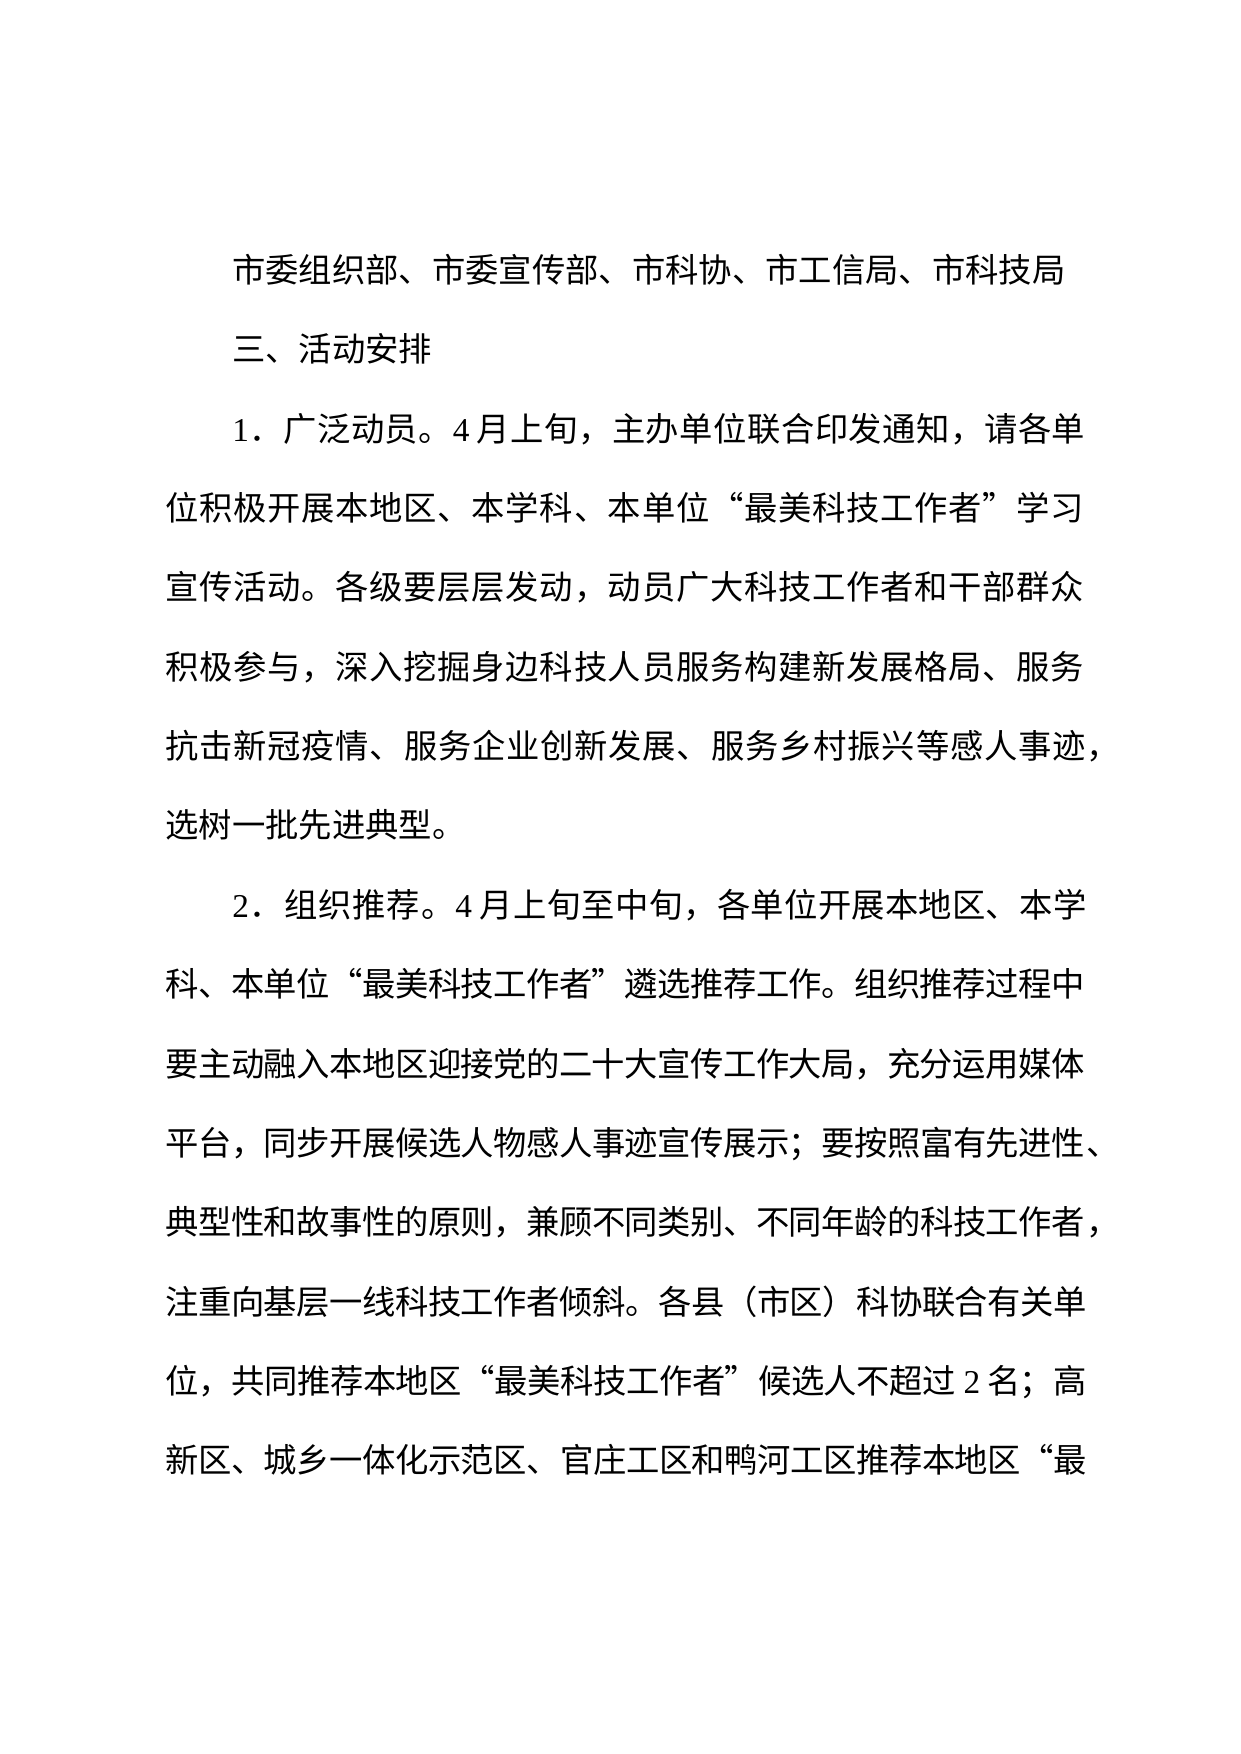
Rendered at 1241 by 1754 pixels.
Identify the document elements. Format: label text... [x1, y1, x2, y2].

text 1．广泛动员。4月上旬，主办单位联合印发通知，请各单位积极开展本地区、本学科、本单位“最美科技工作者”学习宣传活动。各级要层层发动，动员广大科技工作者和干部群众积极参与，深入挖掘身边科技人员服务构建新发展格局、服务抗击新冠疫情、服务企业创新发展、服务乡村振兴等感人事迹，选树一批先进典型。 [165, 387, 1087, 863]
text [165, 863, 1087, 1498]
text 市委组织部、市委宣传部、市科协、市工信局、市科技局 [165, 228, 1087, 307]
text 三、活动安排 [165, 307, 1087, 387]
